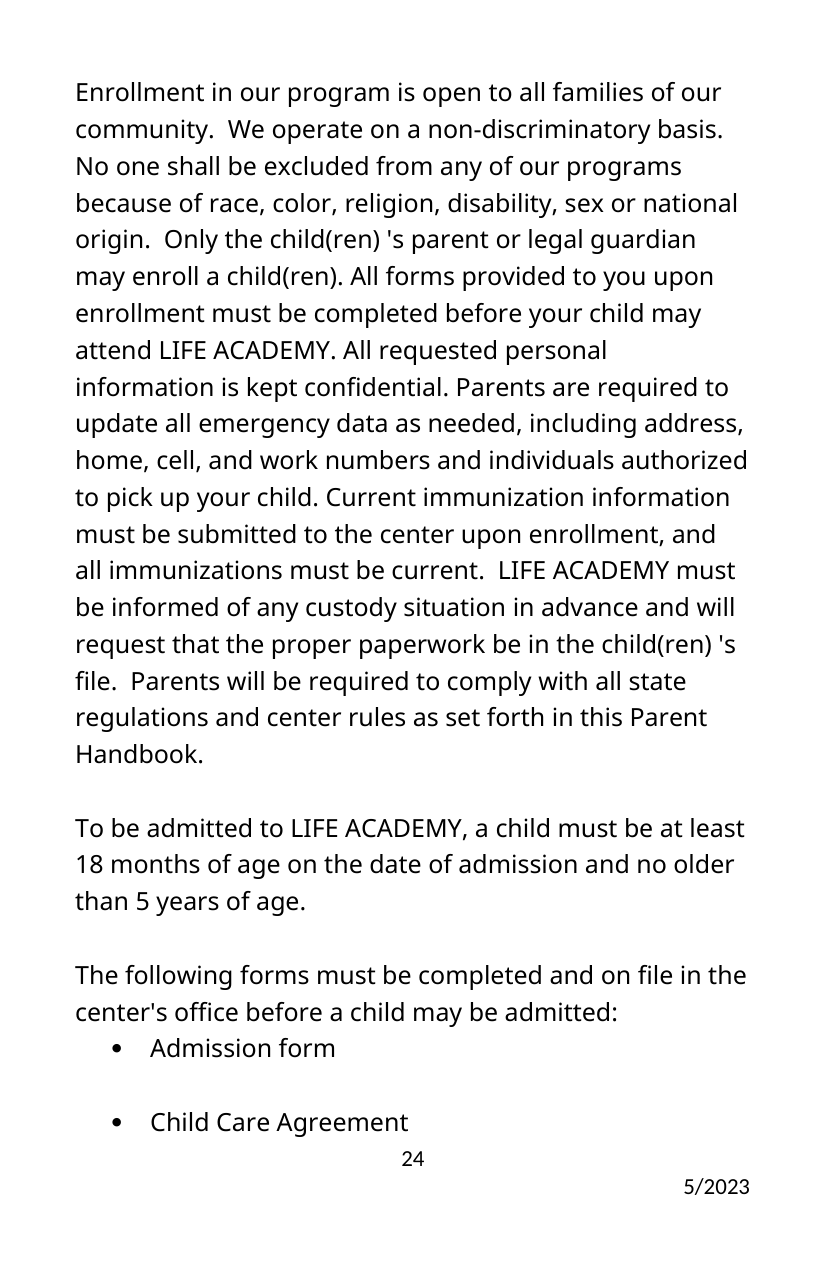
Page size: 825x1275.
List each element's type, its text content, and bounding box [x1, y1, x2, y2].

text The following forms must be completed and on file in the center's office before a child may be admitted: [75, 957, 750, 1028]
text Enrollment in our program is open to all families of our community. We operate on a non-discriminatory basis. No one shall be excluded from any of our programs because of race, color, religion, disability, sex or national origin. Only the child(ren) 's parent or legal guardian may enroll a child(ren). All forms provided to you upon enrollment must be completed before your child may attend LIFE ACADEMY. All requested personal information is kept confidential. Parents are required to update all emergency data as needed, including address, home, cell, and work numbers and individuals authorized to pick up your child. Current immunization information must be submitted to the center upon enrollment, and all immunizations must be current. LIFE ACADEMY must be informed of any custody situation in advance and will request that the proper paperwork be in the child(ren) 's file. Parents will be required to comply with all state regulations and center rules as set forth in this Parent Handbook. [75, 75, 750, 771]
text To be admitted to LIFE ACADEMY, a child must be at least 18 months of age on the date of admission and no older than 5 years of age. [75, 810, 750, 918]
list Child Care Agreement [112, 1104, 750, 1139]
list Admission form [112, 1031, 750, 1102]
